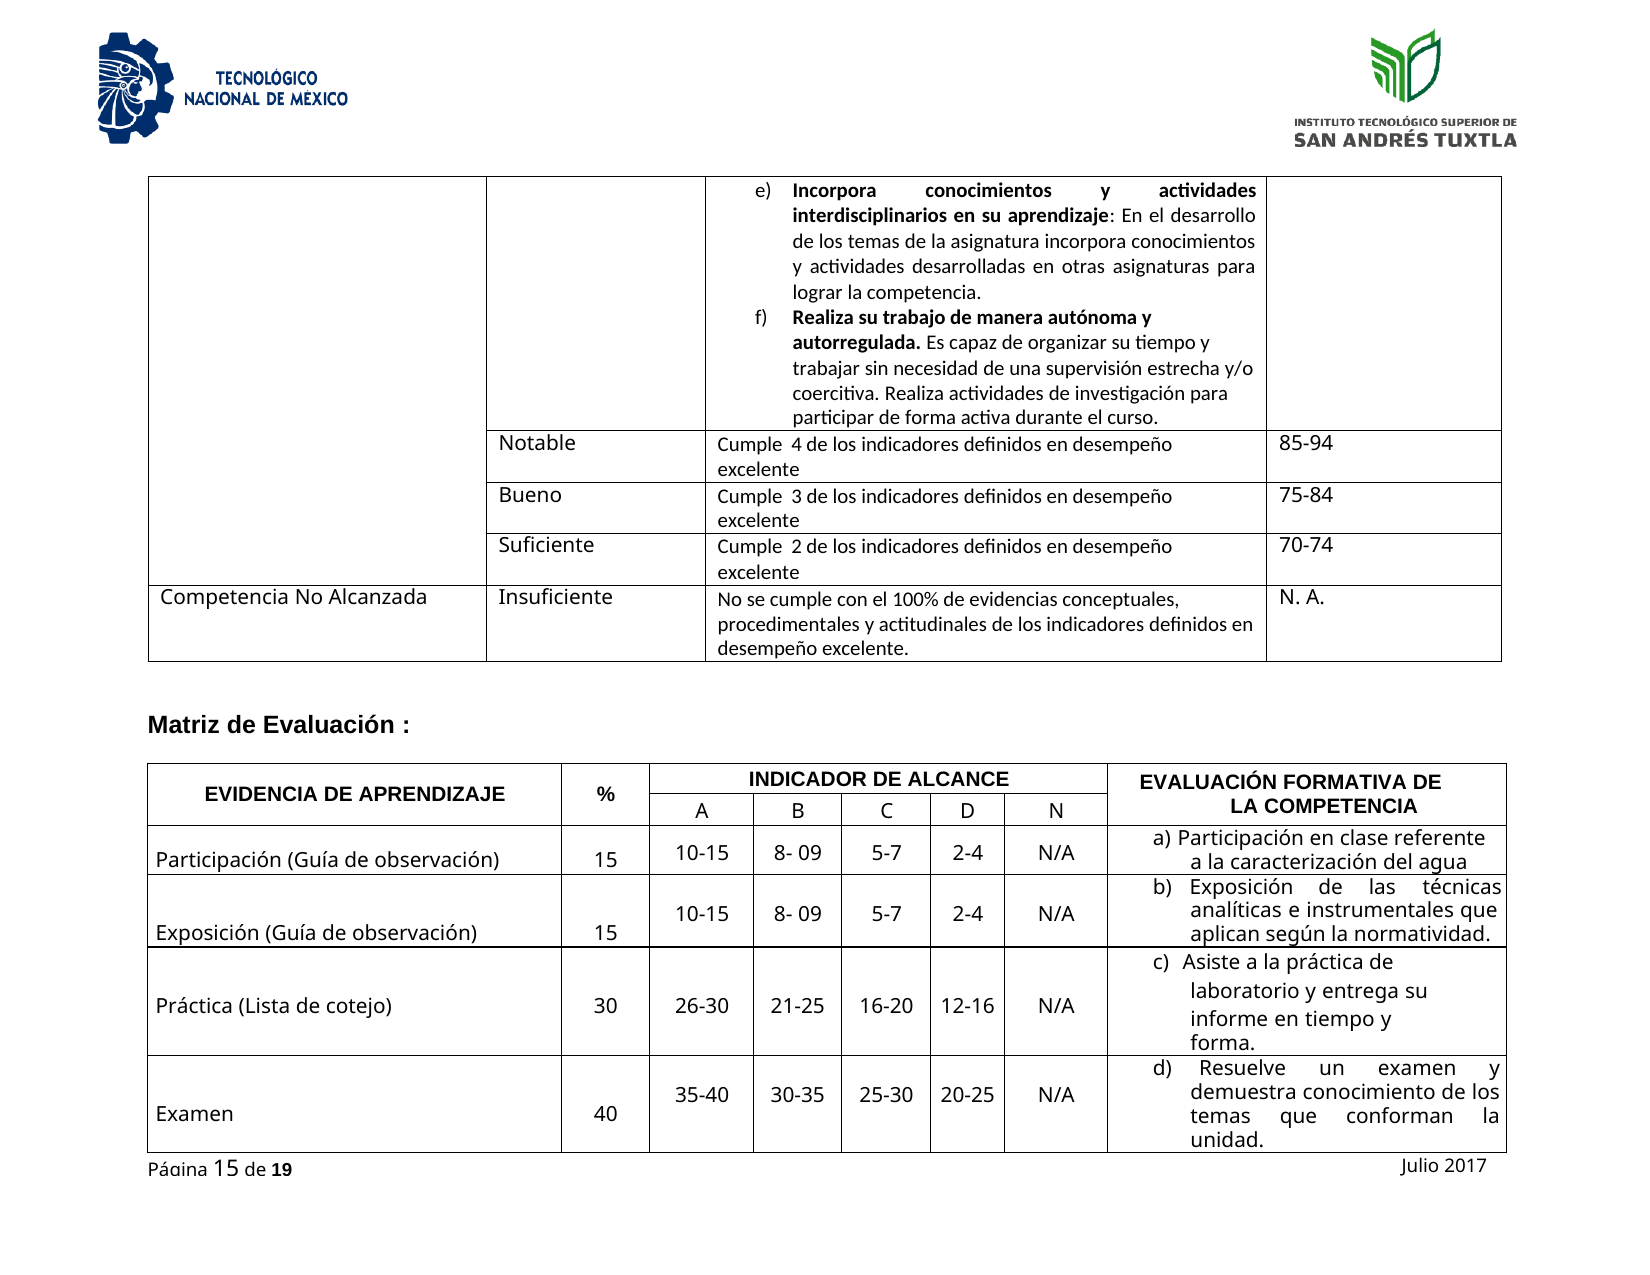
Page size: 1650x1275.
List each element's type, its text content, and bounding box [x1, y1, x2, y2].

table_cell A [650, 794, 753, 825]
table_cell 30-35 [754, 1056, 841, 1152]
table_cell 30 [562, 948, 649, 1055]
picture [97, 32, 348, 144]
table_cell 75-84 [1267, 483, 1501, 533]
table_cell 40 [562, 1056, 649, 1152]
table_cell Competencia No Alcanzada [149, 586, 486, 661]
table_header [1267, 177, 1501, 430]
table_cell N/A [1005, 875, 1107, 946]
table_header [487, 177, 705, 430]
table_cell Cumple 4 de los indicadores definidos en desempeño excelente [706, 431, 1266, 482]
table_cell 21-25 [754, 948, 841, 1055]
table_cell 2-4 [931, 875, 1004, 946]
table_cell Exposición (Guía de observación) [148, 875, 561, 946]
table_header EVALUACIÓN FORMATIVA DE LA COMPETENCIA [1108, 764, 1506, 825]
table_cell Bueno [487, 483, 705, 533]
table_cell Notable [487, 431, 705, 482]
table_cell N/A [1005, 1056, 1107, 1152]
table_cell 26-30 [650, 948, 753, 1055]
table_cell 12-16 [931, 948, 1004, 1055]
table_cell C [842, 794, 930, 825]
table_cell Insuficiente [487, 586, 705, 661]
table_cell N/A [1005, 826, 1107, 874]
table_cell N. A. [1267, 586, 1501, 661]
table_cell 16-20 [842, 948, 930, 1055]
table_cell Participación (Guía de observación) [148, 826, 561, 874]
table_cell B [754, 794, 841, 825]
table_cell a) Participación en clase referente a la caracterización del agua [1108, 826, 1506, 874]
table_cell c) Asiste a la práctica de laboratorio y entrega su informe en tiempo y forma. [1108, 948, 1506, 1055]
table_header % [562, 764, 649, 825]
table_cell 25-30 [842, 1056, 930, 1152]
table_cell Cumple 2 de los indicadores definidos en desempeño excelente [706, 534, 1266, 584]
table_cell Suficiente [487, 534, 705, 584]
table_cell 8- 09 [754, 826, 841, 874]
table_cell 8- 09 [754, 875, 841, 946]
table_cell 5-7 [842, 875, 930, 946]
table_cell b) Exposición de las técnicas analíticas e instrumentales que aplican según la normatividad. [1108, 875, 1506, 946]
table_header INDICADOR DE ALCANCE [650, 764, 1107, 793]
table_cell Examen [148, 1056, 561, 1152]
table_cell 10-15 [650, 826, 753, 874]
table_cell N/A [1005, 948, 1107, 1055]
table_cell 85-94 [1267, 431, 1501, 482]
table_header Incorpora conocimientos y actividades interdisciplinarios en su aprendizaje: En el desarrollo de los temas de la asignatura incorpora conocimientos y actividades desarrolladas en otras asignaturas para lograr la competencia. Realiza su trabajo de manera autónoma y autorregulada. Es capaz de organizar su tiempo y trabajar sin necesidad de una supervisión estrecha y/o coercitiva. Realiza actividades de investigación para participar de forma activa durante el curso. [706, 177, 1266, 430]
table_header [149, 177, 486, 584]
table_cell Cumple 3 de los indicadores definidos en desempeño excelente [706, 483, 1266, 533]
table_cell D [931, 794, 1004, 825]
table_cell Práctica (Lista de cotejo) [148, 948, 561, 1055]
table_header EVIDENCIA DE APRENDIZAJE [148, 764, 561, 825]
table_cell d) Resuelve un examen y demuestra conocimiento de los temas que conforman la unidad. [1108, 1056, 1506, 1152]
table_cell 15 [562, 826, 649, 874]
table_cell No se cumple con el 100% de evidencias conceptuales, procedimentales y actitudinales de los indicadores definidos en desempeño excelente. [706, 586, 1266, 661]
table_cell 5-7 [842, 826, 930, 874]
table_cell 20-25 [931, 1056, 1004, 1152]
table_cell 2-4 [931, 826, 1004, 874]
table_cell 35-40 [650, 1056, 753, 1152]
table_cell 70-74 [1267, 534, 1501, 584]
table_cell N [1005, 794, 1107, 825]
table_cell 10-15 [650, 875, 753, 946]
text Matriz de Evaluación : [147, 710, 1577, 738]
table_cell 15 [562, 875, 649, 946]
picture [1295, 28, 1517, 147]
